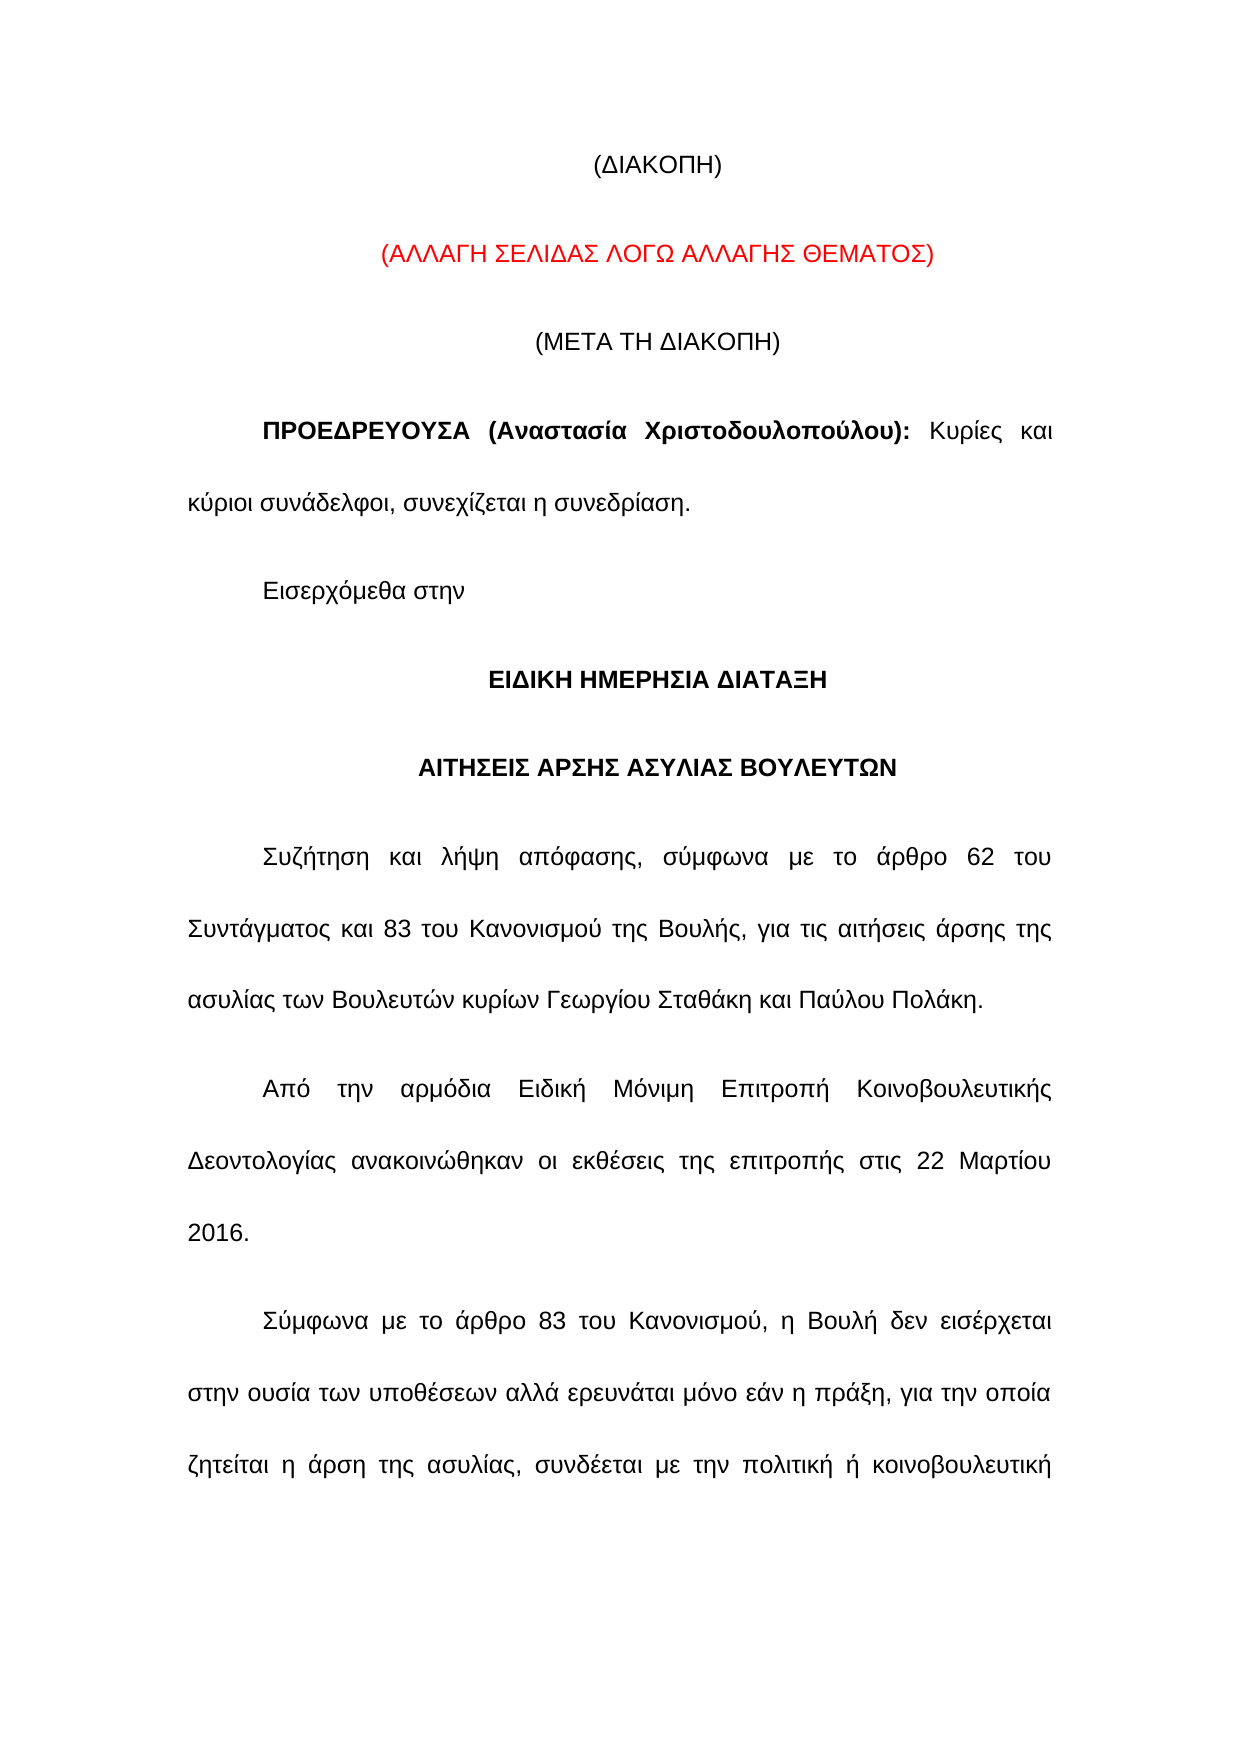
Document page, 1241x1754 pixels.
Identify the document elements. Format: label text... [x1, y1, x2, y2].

text ΠΡΟΕΔΡΕΥΟΥΣΑ (Αναστασία Χριστοδουλοπούλου): Κυρίες και κύριοι συνάδελφοι, συνεχίζεται η συνεδρίαση. [187, 416, 1053, 516]
text (ΜΕΤΑ ΤΗ ΔΙΑΚΟΠΗ) [187, 327, 1053, 356]
text ΑΙΤΗΣΕΙΣ ΑΡΣΗΣ ΑΣΥΛΙΑΣ ΒΟΥΛΕΥΤΩΝ [187, 753, 1053, 782]
text (ΑΛΛΑΓΗ ΣΕΛΙΔΑΣ ΛΟΓΩ ΑΛΛΑΓΗΣ ΘΕΜΑΤΟΣ) [187, 238, 1053, 267]
text Εισερχόμεθα στην [187, 576, 1053, 605]
text Από την αρμόδια Ειδική Μόνιμη Επιτροπή Κοινοβουλευτικής Δεοντολογίας ανακοινώθηκαν οι εκθέσεις της επιτροπής στις 22 Μαρτίου 2016. [187, 1074, 1053, 1246]
text ΕΙΔΙΚΗ ΗΜΕΡΗΣΙΑ ΔΙΑΤΑΞΗ [187, 664, 1053, 693]
text Συζήτηση και λήψη απόφασης, σύμφωνα με το άρθρο 62 του Συντάγματος και 83 του Κανονισμού της Βουλής, για τις αιτήσεις άρσης της ασυλίας των Βουλευτών κυρίων Γεωργίου Σταθάκη και Παύλου Πολάκη. [187, 842, 1053, 1014]
text (ΔΙΑΚΟΠΗ) [187, 150, 1053, 179]
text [187, 1306, 1053, 1479]
